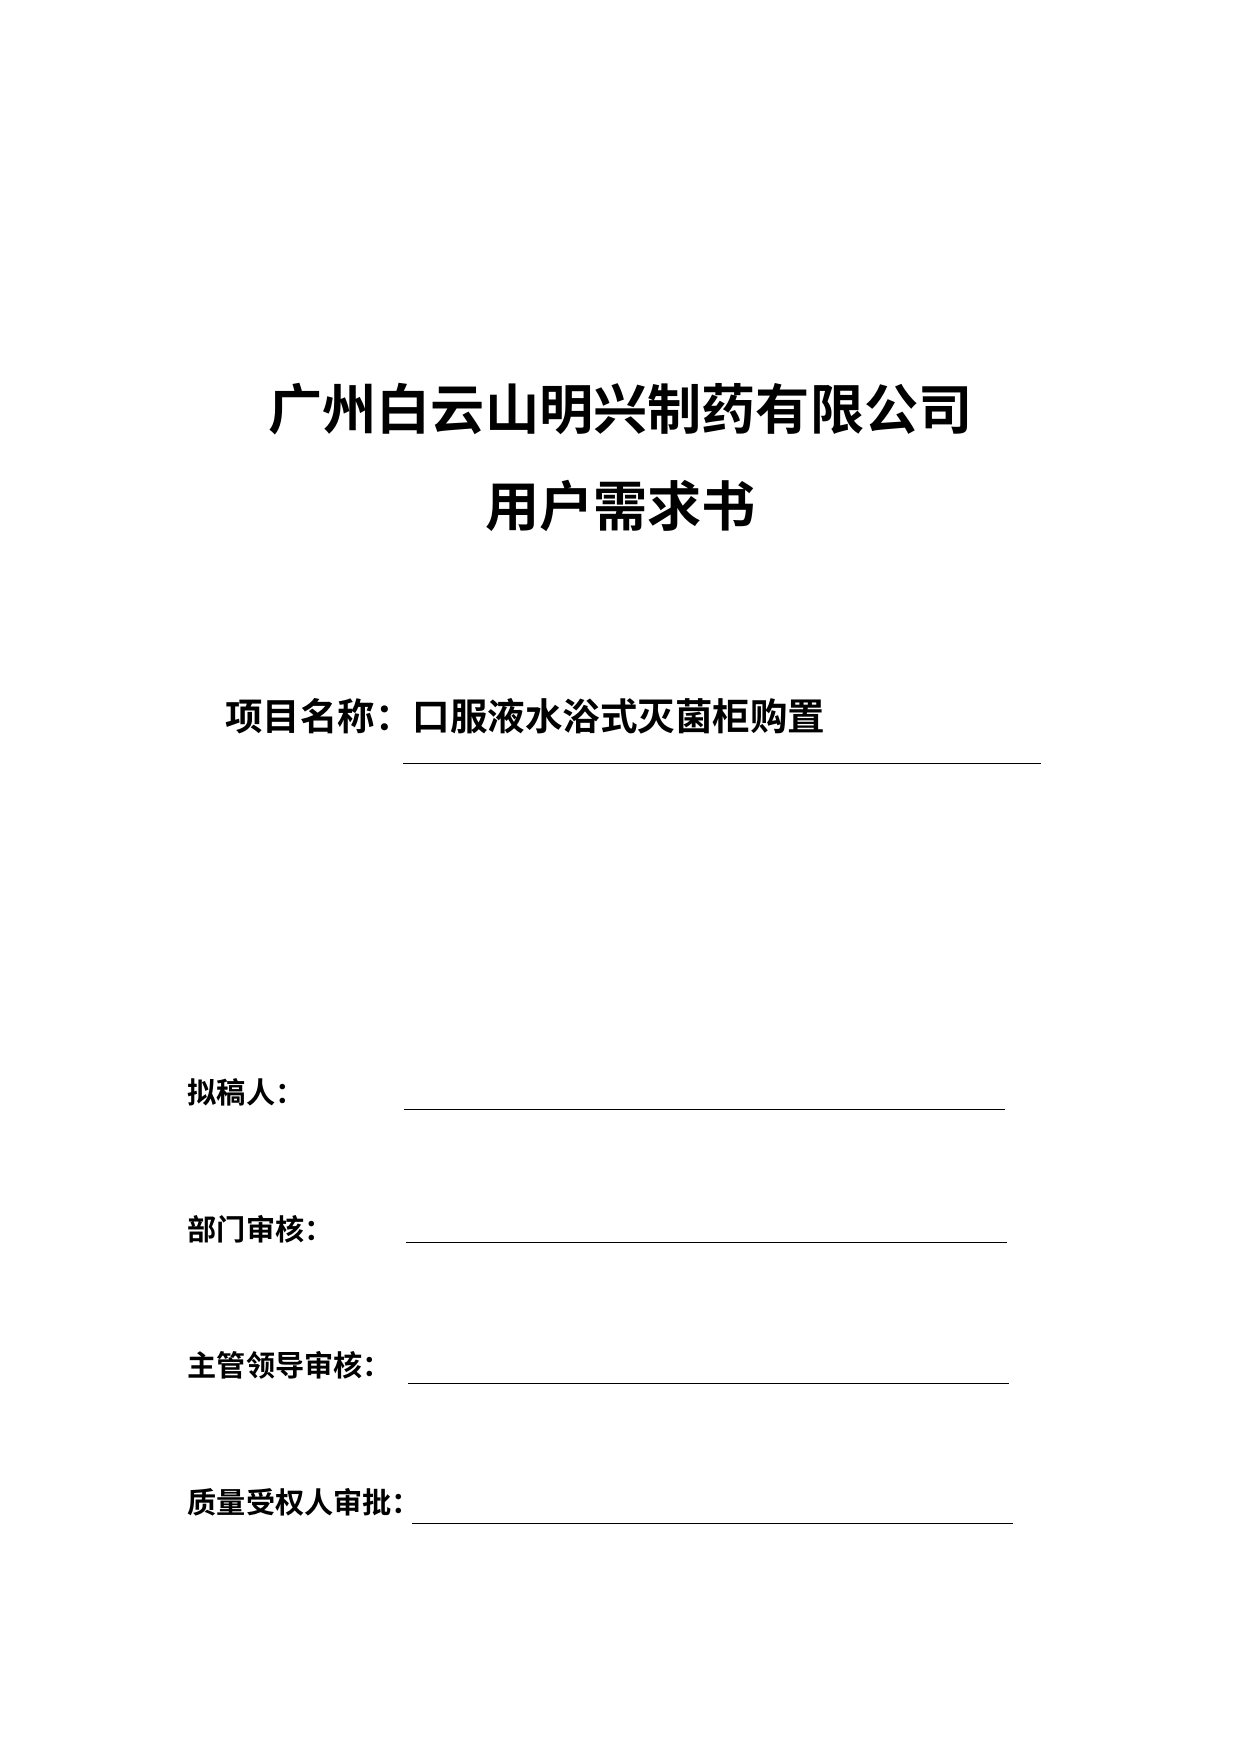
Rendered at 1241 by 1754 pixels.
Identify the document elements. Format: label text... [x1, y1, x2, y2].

text 项目名称：口服液水浴式灭菌柜购置 [187, 682, 1053, 747]
text 部门审核： [187, 1195, 1053, 1260]
text 广州白云山明兴制药有限公司 [187, 357, 1053, 454]
text 拟稿人： [187, 1059, 1053, 1124]
text 主管领导审核： [187, 1332, 1053, 1397]
text 用户需求书 [187, 454, 1053, 552]
text 质量受权人审批： [187, 1468, 1053, 1533]
